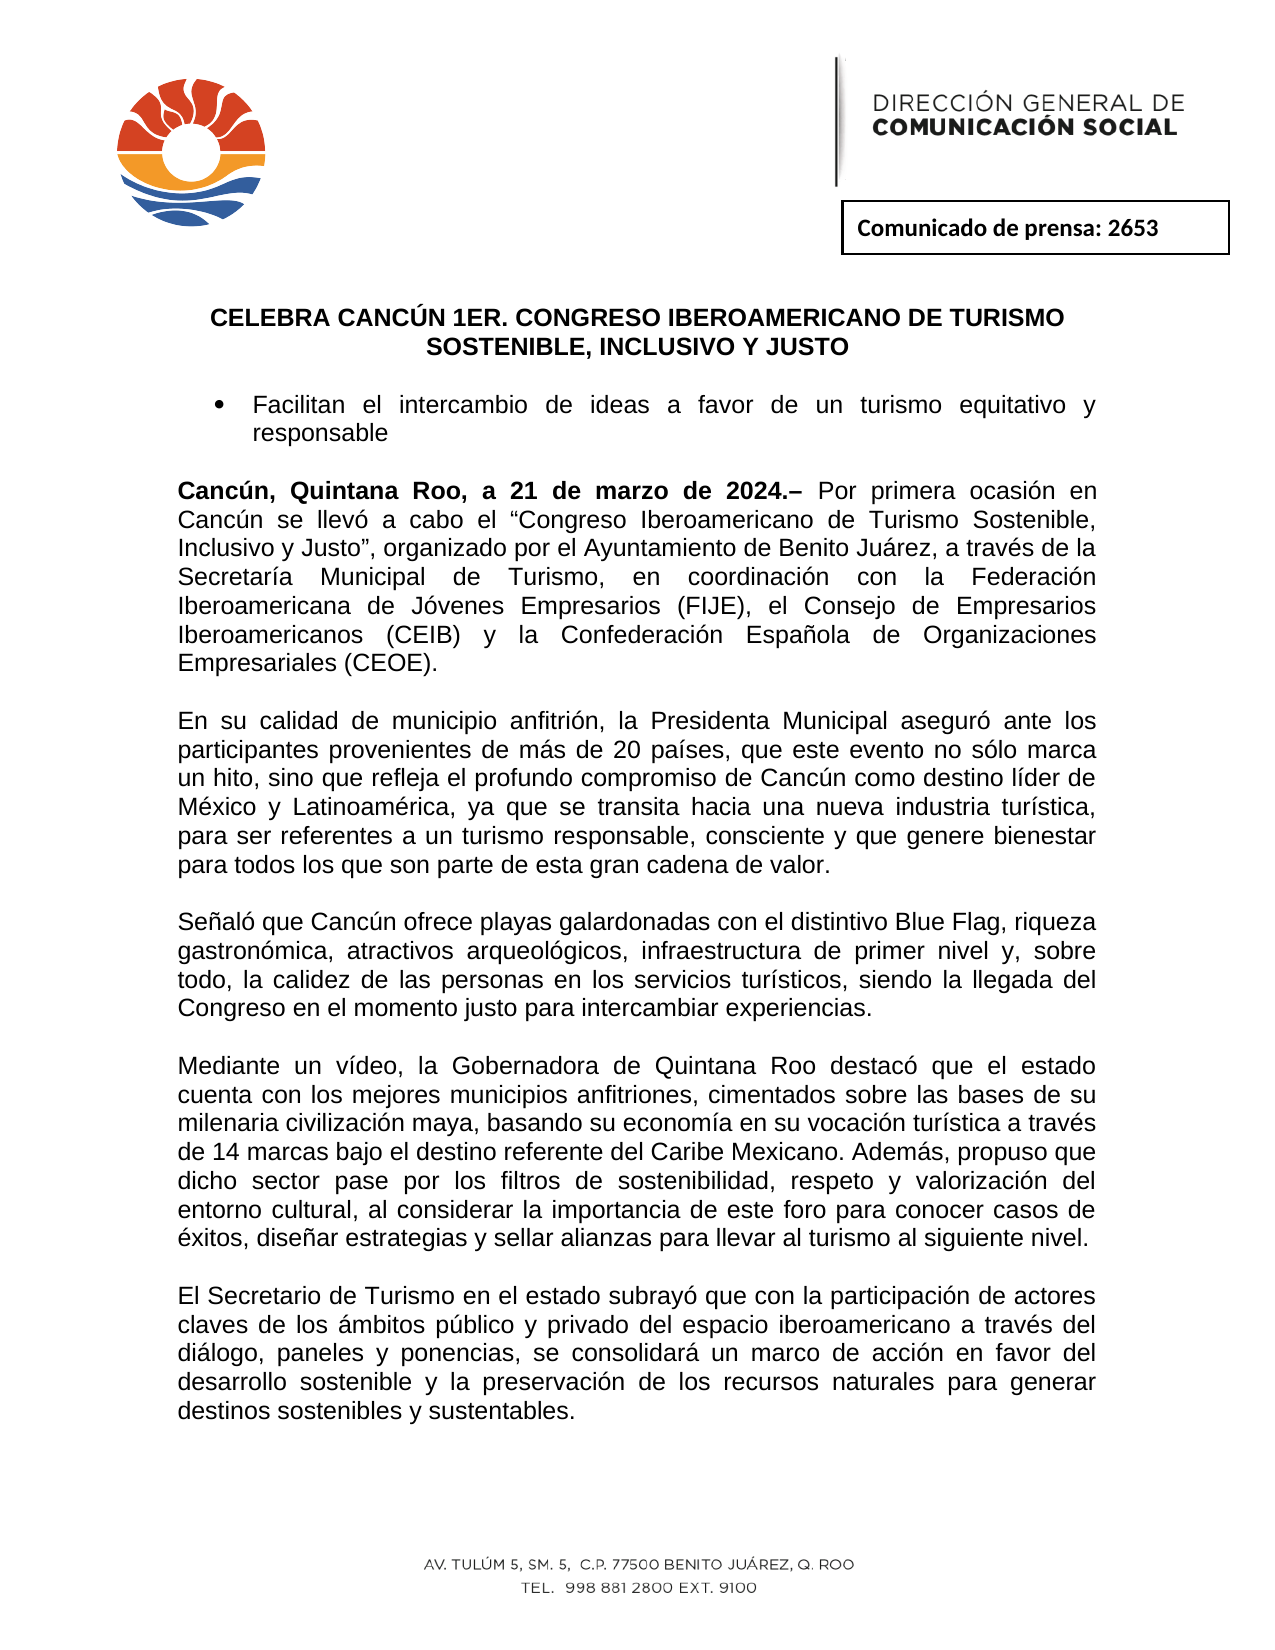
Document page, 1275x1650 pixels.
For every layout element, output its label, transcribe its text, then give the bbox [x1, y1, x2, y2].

text El Secretario de Turismo en el estado subrayó que con la participación de actores claves de los ámbitos público y privado del espacio iberoamericano a través del diálogo, paneles y ponencias, se consolidará un marco de acción en favor del desarrollo sostenible y la preservación de los recursos naturales para generar destinos sostenibles y sustentables. [177, 1281, 1098, 1425]
list Facilitan el intercambio de ideas a favor de un turismo equitativo y responsable [215, 389, 1098, 447]
picture [107, 70, 276, 235]
text Señaló que Cancún ofrece playas galardonadas con el distintivo Blue Flag, riqueza gastronómica, atractivos arqueológicos, infraestructura de primer nivel y, sobre todo, la calidez de las personas en los servicios turísticos, siendo la llegada del Congreso en el momento justo para intercambiar experiencias. [177, 907, 1098, 1022]
text Mediante un vídeo, la Gobernadora de Quintana Roo destacó que el estado cuenta con los mejores municipios anfitriones, cimentados sobre las bases de su milenaria civilización maya, basando su economía en su vocación turística a través de 14 marcas bajo el destino referente del Caribe Mexicano. Además, propuso que dicho sector pase por los filtros de sostenibilidad, respeto y valorización del entorno cultural, al considerar la importancia de este foro para conocer casos de éxitos, diseñar estrategias y sellar alianzas para llevar al turismo al siguiente nivel. [177, 1051, 1098, 1252]
picture [772, 26, 1275, 198]
picture [1, 1540, 1275, 1624]
text Cancún, Quintana Roo, a 21 de marzo de 2024.– Por primera ocasión en Cancún se llevó a cabo el “Congreso Iberoamericano de Turismo Sostenible, Inclusivo y Justo”, organizado por el Ayuntamiento de Benito Juárez, a través de la Secretaría Municipal de Turismo, en coordinación con la Federación Iberoamericana de Jóvenes Empresarios (FIJE), el Consejo de Empresarios Iberoamericanos (CEIB) y la Confederación Española de Organizaciones Empresariales (CEOE). [177, 476, 1098, 677]
text En su calidad de municipio anfitrión, la Presidenta Municipal aseguró ante los participantes provenientes de más de 20 países, que este evento no sólo marca un hito, sino que refleja el profundo compromiso de Cancún como destino líder de México y Latinoamérica, ya que se transita hacia una nueva industria turística, para ser referentes a un turismo responsable, consciente y que genere bienestar para todos los que son parte de esta gran cadena de valor. [177, 706, 1098, 878]
text CELEBRA CANCÚN 1ER. CONGRESO IBEROAMERICANO DE TURISMO SOSTENIBLE, INCLUSIVO Y JUSTO [177, 303, 1098, 361]
